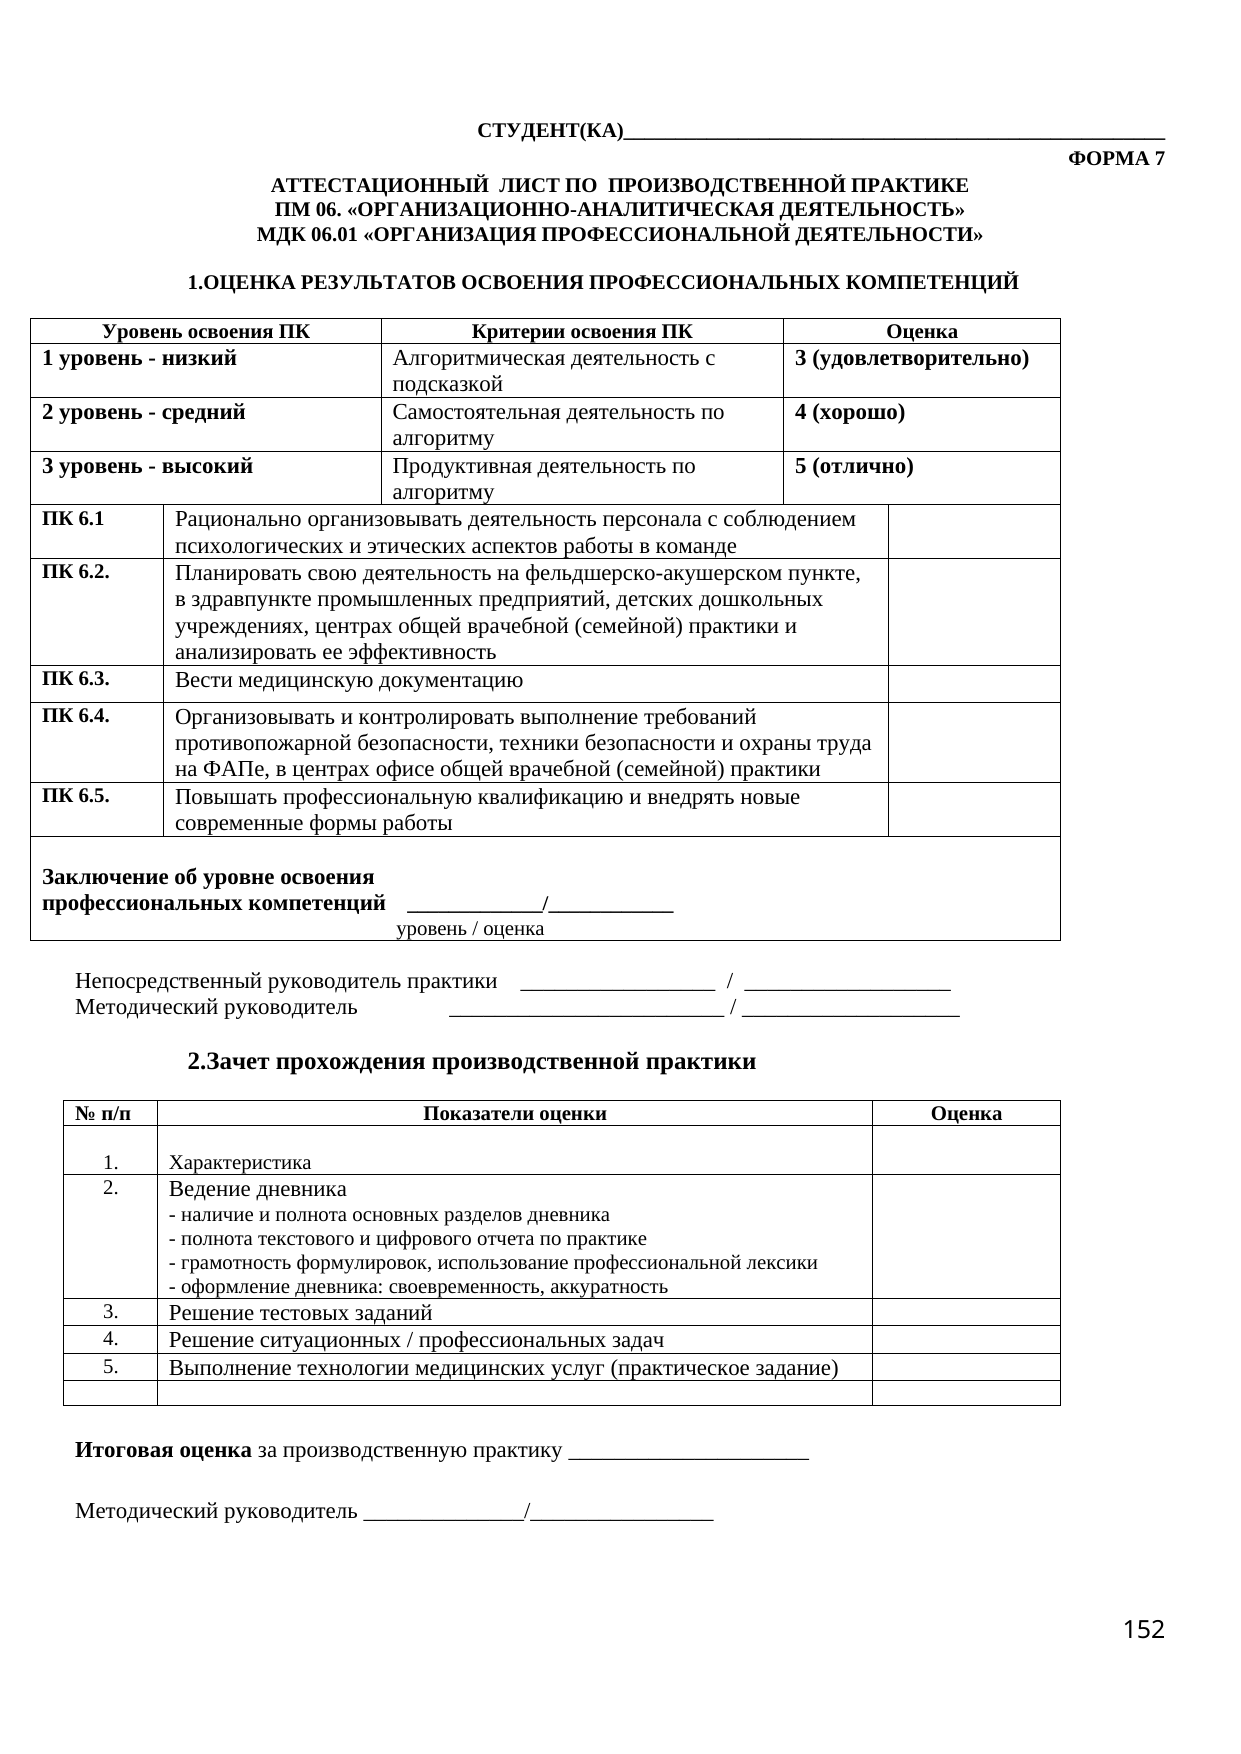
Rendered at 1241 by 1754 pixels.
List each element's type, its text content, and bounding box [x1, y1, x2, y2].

text Методический руководитель ______________/________________ [75, 1497, 1165, 1523]
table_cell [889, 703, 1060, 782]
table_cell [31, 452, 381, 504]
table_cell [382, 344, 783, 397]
text Методический руководитель ________________________ / ___________________ [75, 993, 1165, 1020]
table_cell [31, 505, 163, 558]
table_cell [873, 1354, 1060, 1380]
text ПМ 06. «Организационно-аналитическая деятельность» [75, 197, 1165, 221]
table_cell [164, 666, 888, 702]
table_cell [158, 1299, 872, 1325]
text Итоговая оценка за производственную практику _____________________ [75, 1436, 1165, 1463]
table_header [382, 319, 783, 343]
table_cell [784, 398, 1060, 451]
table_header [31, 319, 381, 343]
text МДК 06.01 «Организация профессиональной деятельности» [75, 221, 1165, 246]
text Форма 7 [75, 146, 1165, 170]
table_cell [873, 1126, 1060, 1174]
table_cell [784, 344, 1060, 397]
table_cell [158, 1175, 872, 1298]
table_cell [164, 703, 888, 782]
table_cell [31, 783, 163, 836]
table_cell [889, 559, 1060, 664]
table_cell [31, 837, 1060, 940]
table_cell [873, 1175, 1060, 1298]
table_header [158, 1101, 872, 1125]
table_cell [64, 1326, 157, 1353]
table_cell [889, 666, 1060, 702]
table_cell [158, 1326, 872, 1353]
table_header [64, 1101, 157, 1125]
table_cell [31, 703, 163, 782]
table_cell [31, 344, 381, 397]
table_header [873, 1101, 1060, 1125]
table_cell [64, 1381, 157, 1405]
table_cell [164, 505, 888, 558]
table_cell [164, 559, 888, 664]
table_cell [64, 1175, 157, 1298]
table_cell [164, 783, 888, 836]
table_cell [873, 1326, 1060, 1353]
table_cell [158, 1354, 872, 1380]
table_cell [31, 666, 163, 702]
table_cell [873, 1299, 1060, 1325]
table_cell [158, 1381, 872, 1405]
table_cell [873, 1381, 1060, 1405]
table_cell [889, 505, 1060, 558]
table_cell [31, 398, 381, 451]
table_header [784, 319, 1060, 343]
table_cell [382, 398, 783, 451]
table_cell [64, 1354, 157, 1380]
text 2.Зачет прохождения производственной практики [187, 1046, 1165, 1075]
text 1.Оценка результатов освоения профессиональных компетенций [187, 269, 1165, 294]
text АТТЕСТАЦИОННЫЙ ЛИСТ ПО ПРОИЗВОДСТВЕННОЙ ПРАКТИКЕ [75, 173, 1165, 197]
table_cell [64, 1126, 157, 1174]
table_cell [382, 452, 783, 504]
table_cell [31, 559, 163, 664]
text Непосредственный руководитель практики _________________ / __________________ [75, 967, 1165, 993]
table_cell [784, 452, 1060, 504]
text Студент(ка)____________________________________________________ [75, 118, 1165, 142]
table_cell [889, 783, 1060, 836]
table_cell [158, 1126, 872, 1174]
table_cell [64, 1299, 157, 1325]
